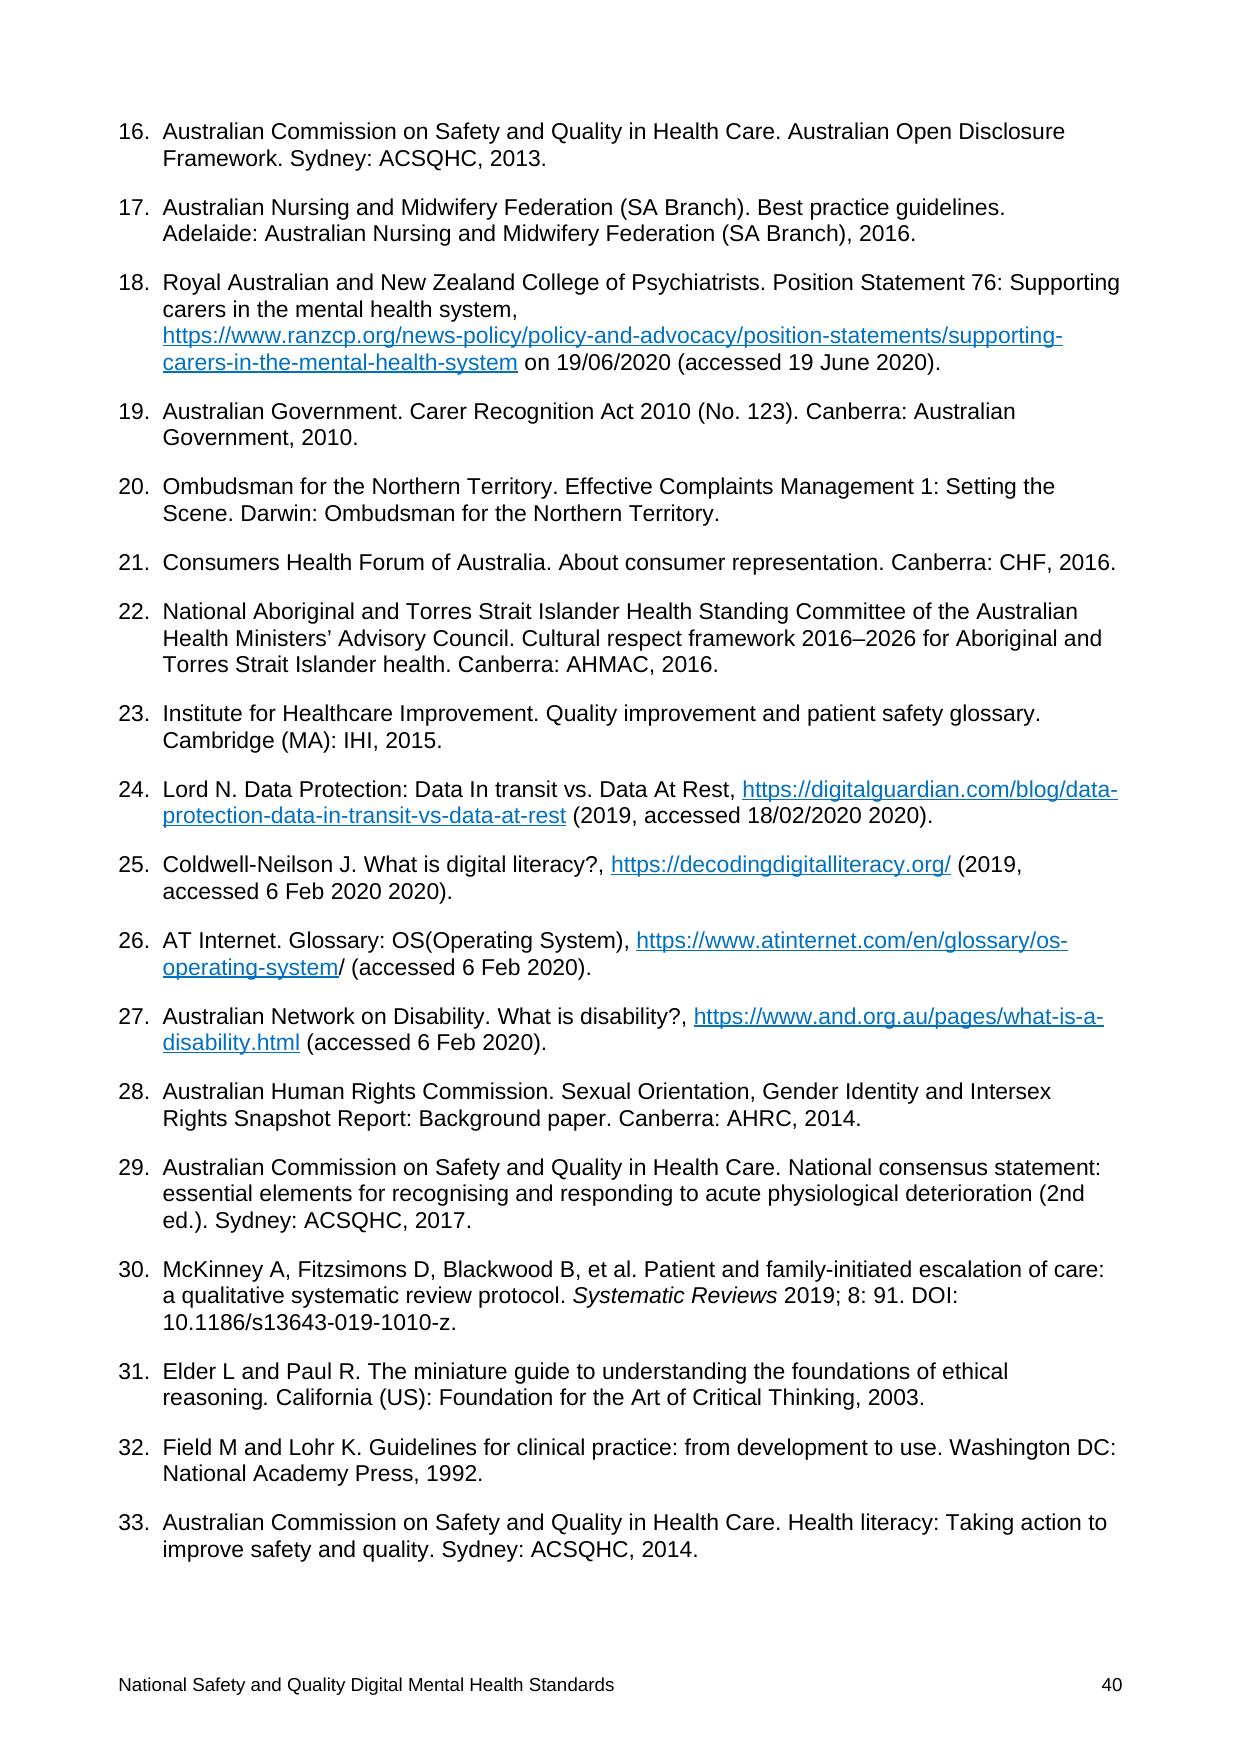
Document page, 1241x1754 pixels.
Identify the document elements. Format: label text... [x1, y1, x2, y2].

text Australian Government. Carer Recognition Act 2010 (No. 123). Canberra: Australian Government, 2010. [118, 398, 1122, 450]
text McKinney A, Fitzsimons D, Blackwood B, et al. Patient and family-initiated escalation of care: a qualitative systematic review protocol. Systematic Reviews 2019; 8: 91. DOI: 10.1186/s13643-019-1010-z. [118, 1256, 1122, 1335]
text Australian Commission on Safety and Quality in Health Care. National consensus statement: essential elements for recognising and responding to acute physiological deterioration (2nd ed.). Sydney: ACSQHC, 2017. [118, 1154, 1122, 1233]
text Coldwell-Neilson J. What is digital literacy?, https://decodingdigitalliteracy.org/ (2019, accessed 6 Feb 2020 2020). [118, 851, 1122, 904]
text Consumers Health Forum of Australia. About consumer representation. Canberra: CHF, 2016. [118, 549, 1122, 575]
text National Aboriginal and Torres Strait Islander Health Standing Committee of the Australian Health Ministers’ Advisory Council. Cultural respect framework 2016–2026 for Aboriginal and Torres Strait Islander health. Canberra: AHMAC, 2016. [118, 598, 1122, 677]
text Field M and Lohr K. Guidelines for clinical practice: from development to use. Washington DC: National Academy Press, 1992. [118, 1433, 1122, 1486]
text Australian Human Rights Commission. Sexual Orientation, Gender Identity and Intersex Rights Snapshot Report: Background paper. Canberra: AHRC, 2014. [118, 1078, 1122, 1131]
text Lord N. Data Protection: Data In transit vs. Data At Rest, https://digitalguardian.com/blog/data-protection-data-in-transit-vs-data-at-rest (2019, accessed 18/02/2020 2020). [118, 776, 1122, 828]
text Royal Australian and New Zealand College of Psychiatrists. Position Statement 76: Supporting carers in the mental health system, https://www.ranzcp.org/news-policy/policy-and-advocacy/position-statements/supporting-carers-in-the-mental-health-system on 19/06/2020 (accessed 19 June 2020). [118, 269, 1122, 375]
text Elder L and Paul R. The miniature guide to understanding the foundations of ethical reasoning. California (US): Foundation for the Art of Critical Thinking, 2003. [118, 1358, 1122, 1411]
text Australian Network on Disability. What is disability?, https://www.and.org.au/pages/what-is-a-disability.html (accessed 6 Feb 2020). [118, 1003, 1122, 1055]
text Ombudsman for the Northern Territory. Effective Complaints Management 1: Setting the Scene. Darwin: Ombudsman for the Northern Territory. [118, 473, 1122, 526]
text AT Internet. Glossary: OS(Operating System), https://www.atinternet.com/en/glossary/os-operating-system/ (accessed 6 Feb 2020). [118, 927, 1122, 980]
text Australian Commission on Safety and Quality in Health Care. Australian Open Disclosure Framework. Sydney: ACSQHC, 2013. [118, 118, 1122, 171]
text Institute for Healthcare Improvement. Quality improvement and patient safety glossary. Cambridge (MA): IHI, 2015. [118, 700, 1122, 753]
text Australian Commission on Safety and Quality in Health Care. Health literacy: Taking action to improve safety and quality. Sydney: ACSQHC, 2014. [118, 1509, 1122, 1562]
text Australian Nursing and Midwifery Federation (SA Branch). Best practice guidelines. Adelaide: Australian Nursing and Midwifery Federation (SA Branch), 2016. [118, 194, 1122, 246]
